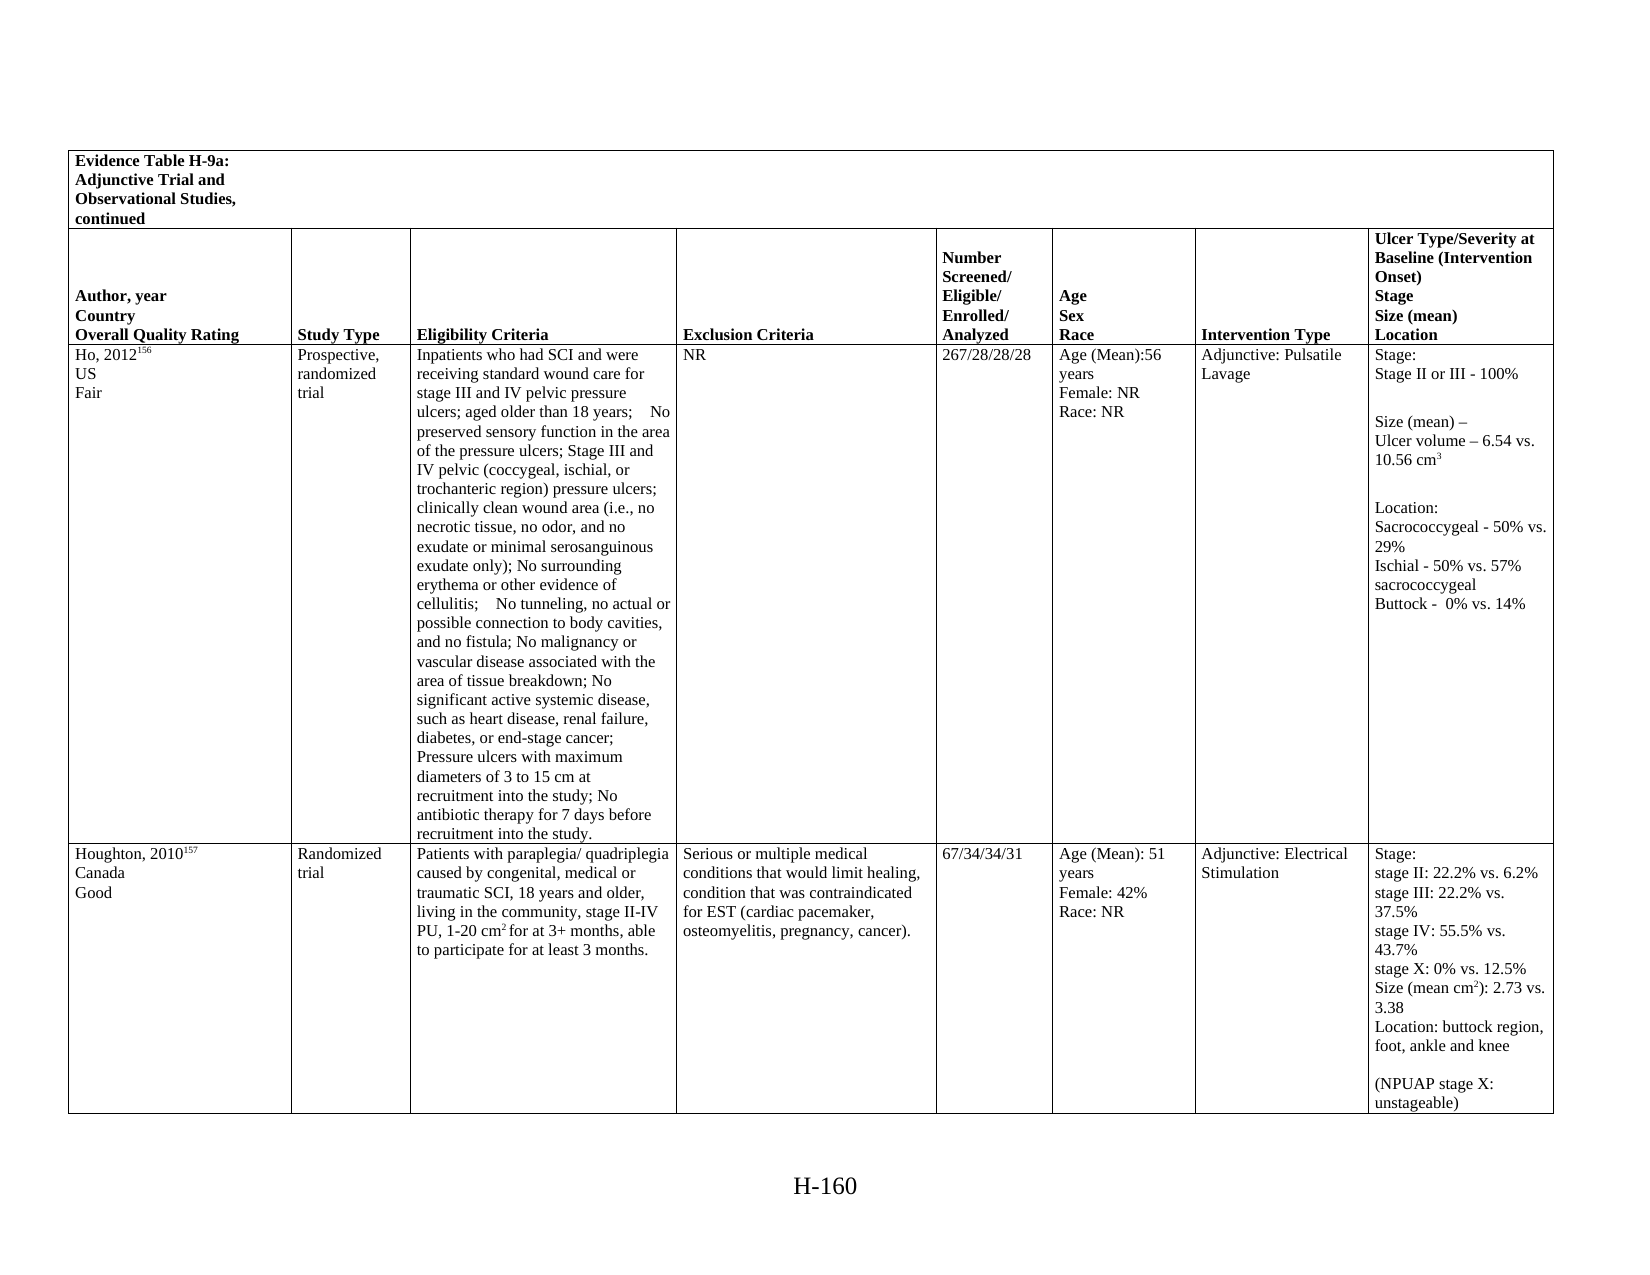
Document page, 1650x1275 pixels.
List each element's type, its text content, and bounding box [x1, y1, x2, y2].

table_cell Number Screened/ Eligible/ Enrolled/ Analyzed [937, 229, 1052, 344]
table_cell Serious or multiple medical conditions that would limit healing, condition that was contraindicated for EST (cardiac pacemaker, osteomyelitis, pregnancy, cancer). [677, 844, 936, 1112]
table_cell Stage: Stage II or III - 100% Size (mean) – Ulcer volume – 6.54 vs. 10.56 cm3 Location: Sacrococcygeal - 50% vs. 29% Ischial - 50% vs. 57% sacrococcygeal Buttock - 0% vs. 14% [1369, 345, 1553, 843]
table_header [677, 151, 936, 228]
table_cell NR [677, 345, 936, 843]
table_cell Age (Mean):56 years Female: NR Race: NR [1053, 345, 1195, 843]
table_header [936, 151, 1053, 228]
table_header [1053, 151, 1195, 228]
table_cell Adjunctive: Electrical Stimulation [1196, 844, 1368, 1112]
table_cell Prospective, randomized trial [292, 345, 410, 843]
table_header [291, 151, 411, 228]
table_cell Study Type [292, 229, 410, 344]
table_cell Houghton, 2010157 Canada Good [69, 844, 291, 1112]
table_header [1195, 151, 1368, 228]
table_cell Ulcer Type/Severity at Baseline (Intervention Onset) Stage Size (mean) Location [1369, 229, 1553, 344]
table_cell 67/34/34/31 [937, 844, 1052, 1112]
table_cell Adjunctive: Pulsatile Lavage [1196, 345, 1368, 843]
table_header [1369, 151, 1553, 228]
table_cell Age (Mean): 51 years Female: 42% Race: NR [1053, 844, 1195, 1112]
table_cell Stage: stage II: 22.2% vs. 6.2% stage III: 22.2% vs. 37.5% stage IV: 55.5% vs. 43.7% stage X: 0% vs. 12.5% Size (mean cm2): 2.73 vs. 3.38 Location: buttock region, foot, ankle and knee (NPUAP stage X: unstageable) [1369, 844, 1553, 1112]
table_cell Ho, 2012156 US Fair [69, 345, 291, 843]
table_cell Exclusion Criteria [677, 229, 936, 344]
table_cell Age Sex Race [1053, 229, 1195, 344]
table_cell 267/28/28/28 [937, 345, 1052, 843]
table_cell Intervention Type [1196, 229, 1368, 344]
table_cell Author, year Country Overall Quality Rating [69, 229, 291, 344]
table_cell Inpatients who had SCI and were receiving standard wound care for stage III and IV pelvic pressure ulcers; aged older than 18 years; No preserved sensory function in the area of the pressure ulcers; Stage III and IV pelvic (coccygeal, ischial, or trochanteric region) pressure ulcers; clinically clean wound area (i.e., no necrotic tissue, no odor, and no exudate or minimal serosanguinous exudate only); No surrounding erythema or other evidence of cellulitis; No tunneling, no actual or possible connection to body cavities, and no fistula; No malignancy or vascular disease associated with the area of tissue breakdown; No significant active systemic disease, such as heart disease, renal failure, diabetes, or end-stage cancer; Pressure ulcers with maximum diameters of 3 to 15 cm at recruitment into the study; No antibiotic therapy for 7 days before recruitment into the study. [411, 345, 676, 843]
table_header Evidence Table H-9a: Adjunctive Trial and Observational Studies, continued [69, 151, 291, 228]
table_cell Randomized trial [292, 844, 410, 1112]
table_header [411, 151, 677, 228]
table_cell Eligibility Criteria [411, 229, 676, 344]
table_cell Patients with paraplegia/ quadriplegia caused by congenital, medical or traumatic SCI, 18 years and older, living in the community, stage II-IV PU, 1-20 cm2 for at 3+ months, able to participate for at least 3 months. [411, 844, 676, 1112]
